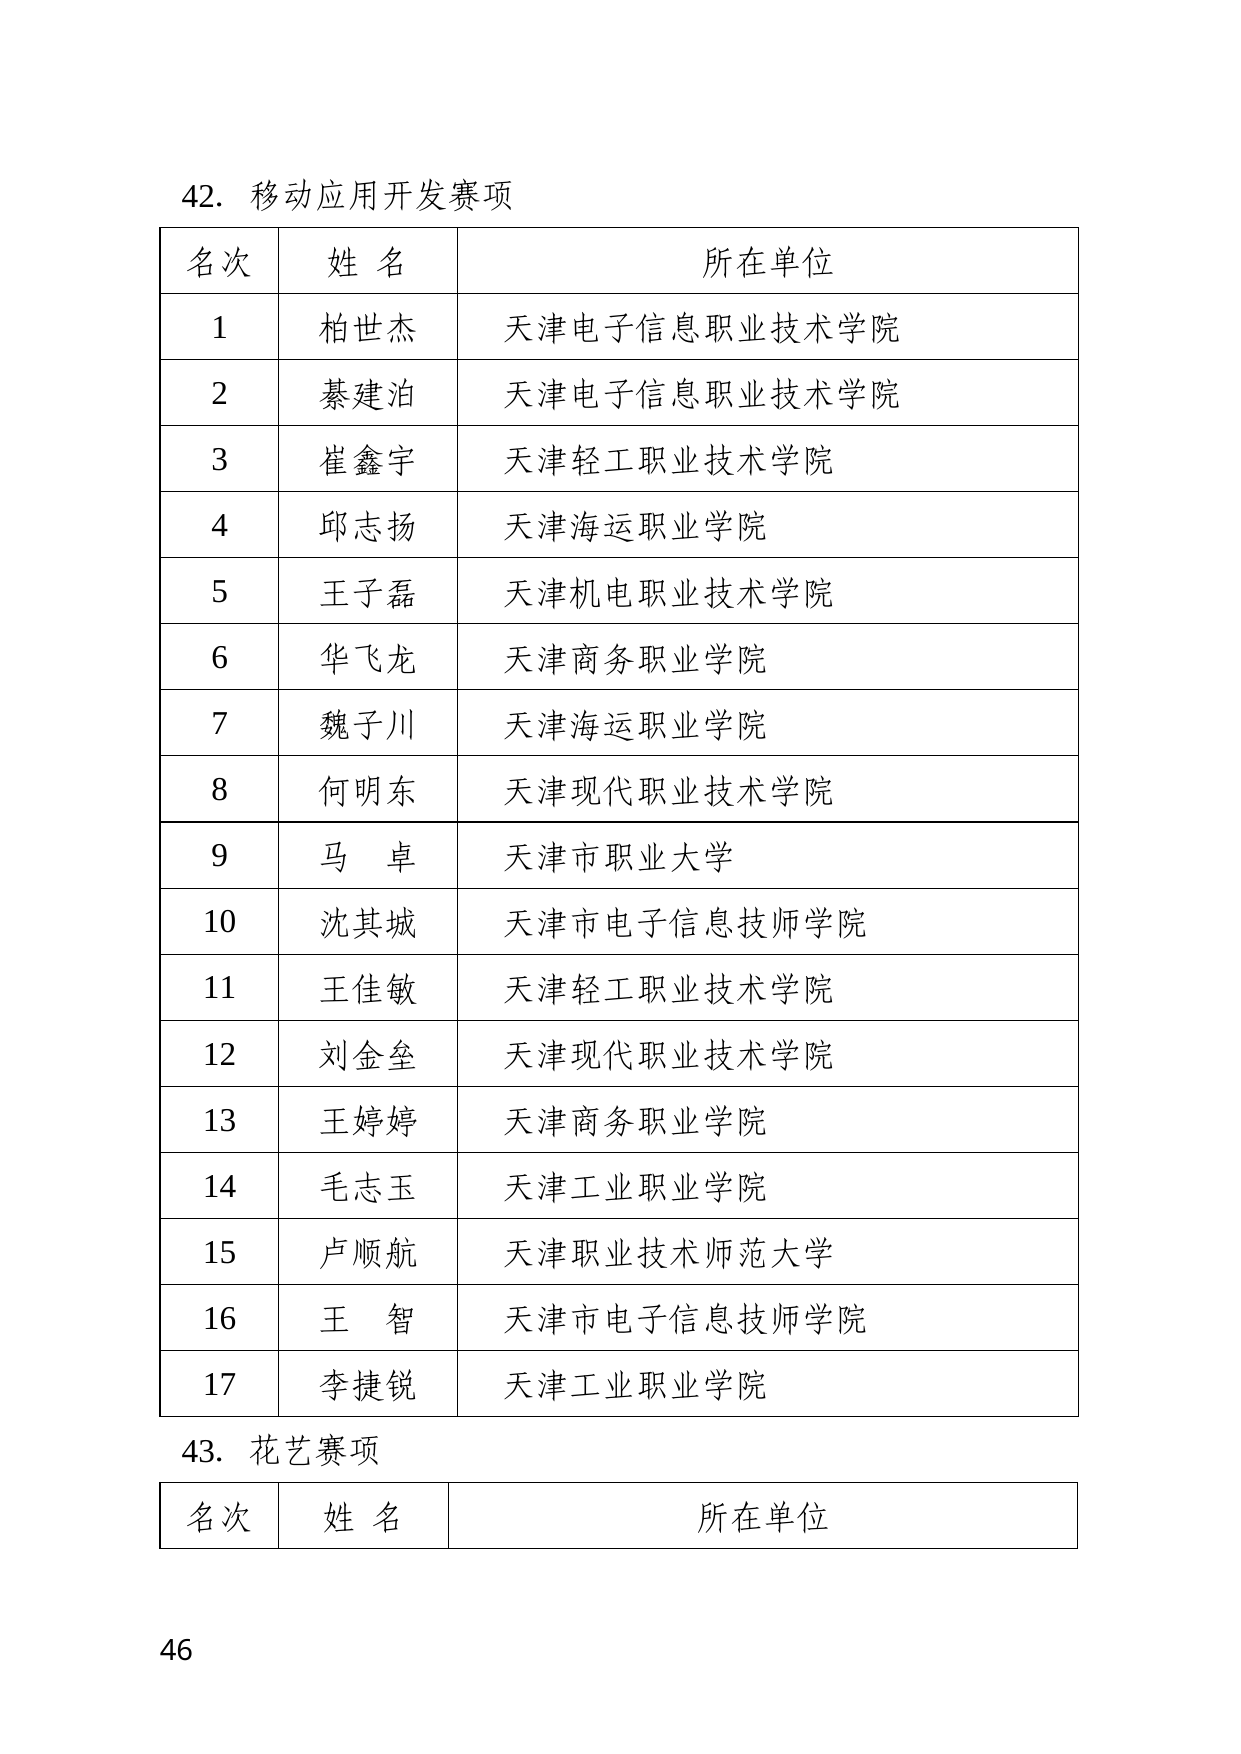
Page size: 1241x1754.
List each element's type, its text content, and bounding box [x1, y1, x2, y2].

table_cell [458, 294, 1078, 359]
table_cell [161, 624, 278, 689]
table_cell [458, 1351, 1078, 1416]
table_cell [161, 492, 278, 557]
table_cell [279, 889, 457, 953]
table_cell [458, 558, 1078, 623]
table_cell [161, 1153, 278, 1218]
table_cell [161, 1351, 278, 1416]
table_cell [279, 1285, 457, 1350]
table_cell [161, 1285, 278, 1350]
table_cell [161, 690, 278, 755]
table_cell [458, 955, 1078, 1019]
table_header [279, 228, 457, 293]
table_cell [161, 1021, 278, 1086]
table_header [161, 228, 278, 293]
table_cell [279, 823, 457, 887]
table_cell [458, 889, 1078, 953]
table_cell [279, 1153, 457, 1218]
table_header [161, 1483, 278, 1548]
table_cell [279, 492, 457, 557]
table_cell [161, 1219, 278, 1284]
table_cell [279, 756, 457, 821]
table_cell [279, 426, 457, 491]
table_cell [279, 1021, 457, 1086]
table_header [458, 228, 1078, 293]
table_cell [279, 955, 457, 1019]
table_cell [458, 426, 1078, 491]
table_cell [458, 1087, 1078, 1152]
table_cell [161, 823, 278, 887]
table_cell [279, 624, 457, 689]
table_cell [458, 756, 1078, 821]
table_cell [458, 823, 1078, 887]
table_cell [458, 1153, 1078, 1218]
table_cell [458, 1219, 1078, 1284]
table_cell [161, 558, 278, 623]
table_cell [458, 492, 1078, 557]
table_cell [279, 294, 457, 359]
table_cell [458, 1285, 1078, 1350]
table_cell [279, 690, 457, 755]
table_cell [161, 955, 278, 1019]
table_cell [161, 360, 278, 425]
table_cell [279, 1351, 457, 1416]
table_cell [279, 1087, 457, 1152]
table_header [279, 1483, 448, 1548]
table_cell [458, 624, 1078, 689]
list 42．移动应用开发赛项 [181, 162, 1081, 227]
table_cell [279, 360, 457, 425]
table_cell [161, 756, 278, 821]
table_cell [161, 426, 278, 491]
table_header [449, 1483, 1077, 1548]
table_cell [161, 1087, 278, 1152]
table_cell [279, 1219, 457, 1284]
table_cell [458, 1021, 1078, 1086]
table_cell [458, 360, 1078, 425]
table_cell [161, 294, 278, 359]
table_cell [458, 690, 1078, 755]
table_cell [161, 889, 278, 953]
list 43．花艺赛项 [181, 1417, 1081, 1482]
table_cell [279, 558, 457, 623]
